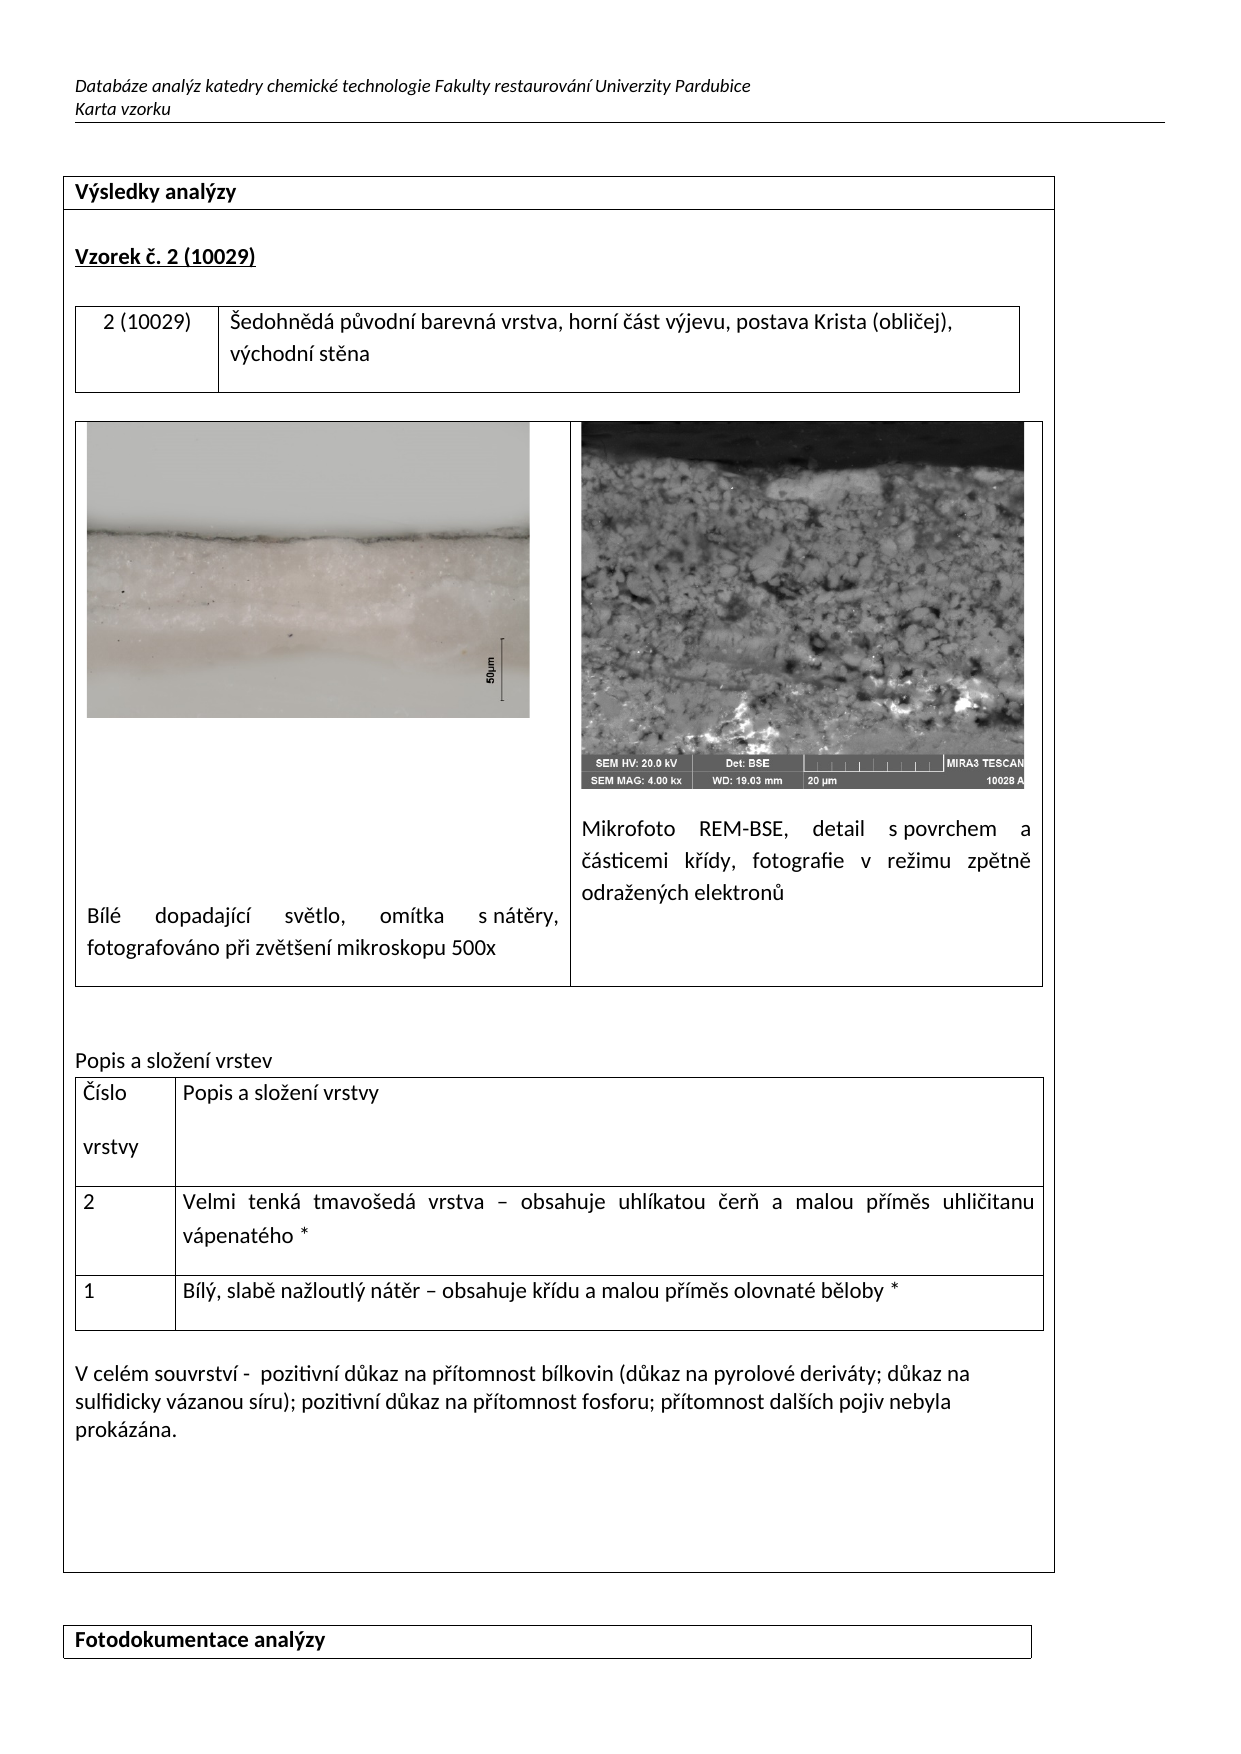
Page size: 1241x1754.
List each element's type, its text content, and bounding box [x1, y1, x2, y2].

picture [581, 422, 1025, 789]
picture [86, 422, 530, 718]
table_header Výsledky analýzy [64, 177, 1054, 209]
table_header Fotodokumentace analýzy [64, 1626, 1031, 1657]
table_cell Vzorek č. 2 (10029) Popis a složení vrstev V celém souvrství - pozitivní důkaz na přítomnost bílkovin (důkaz na pyrolové deriváty; důkaz na sulfidicky vázanou síru); pozitivní důkaz na přítomnost fosforu; přítomnost dalších pojiv nebyla prokázána. [64, 210, 1054, 1572]
